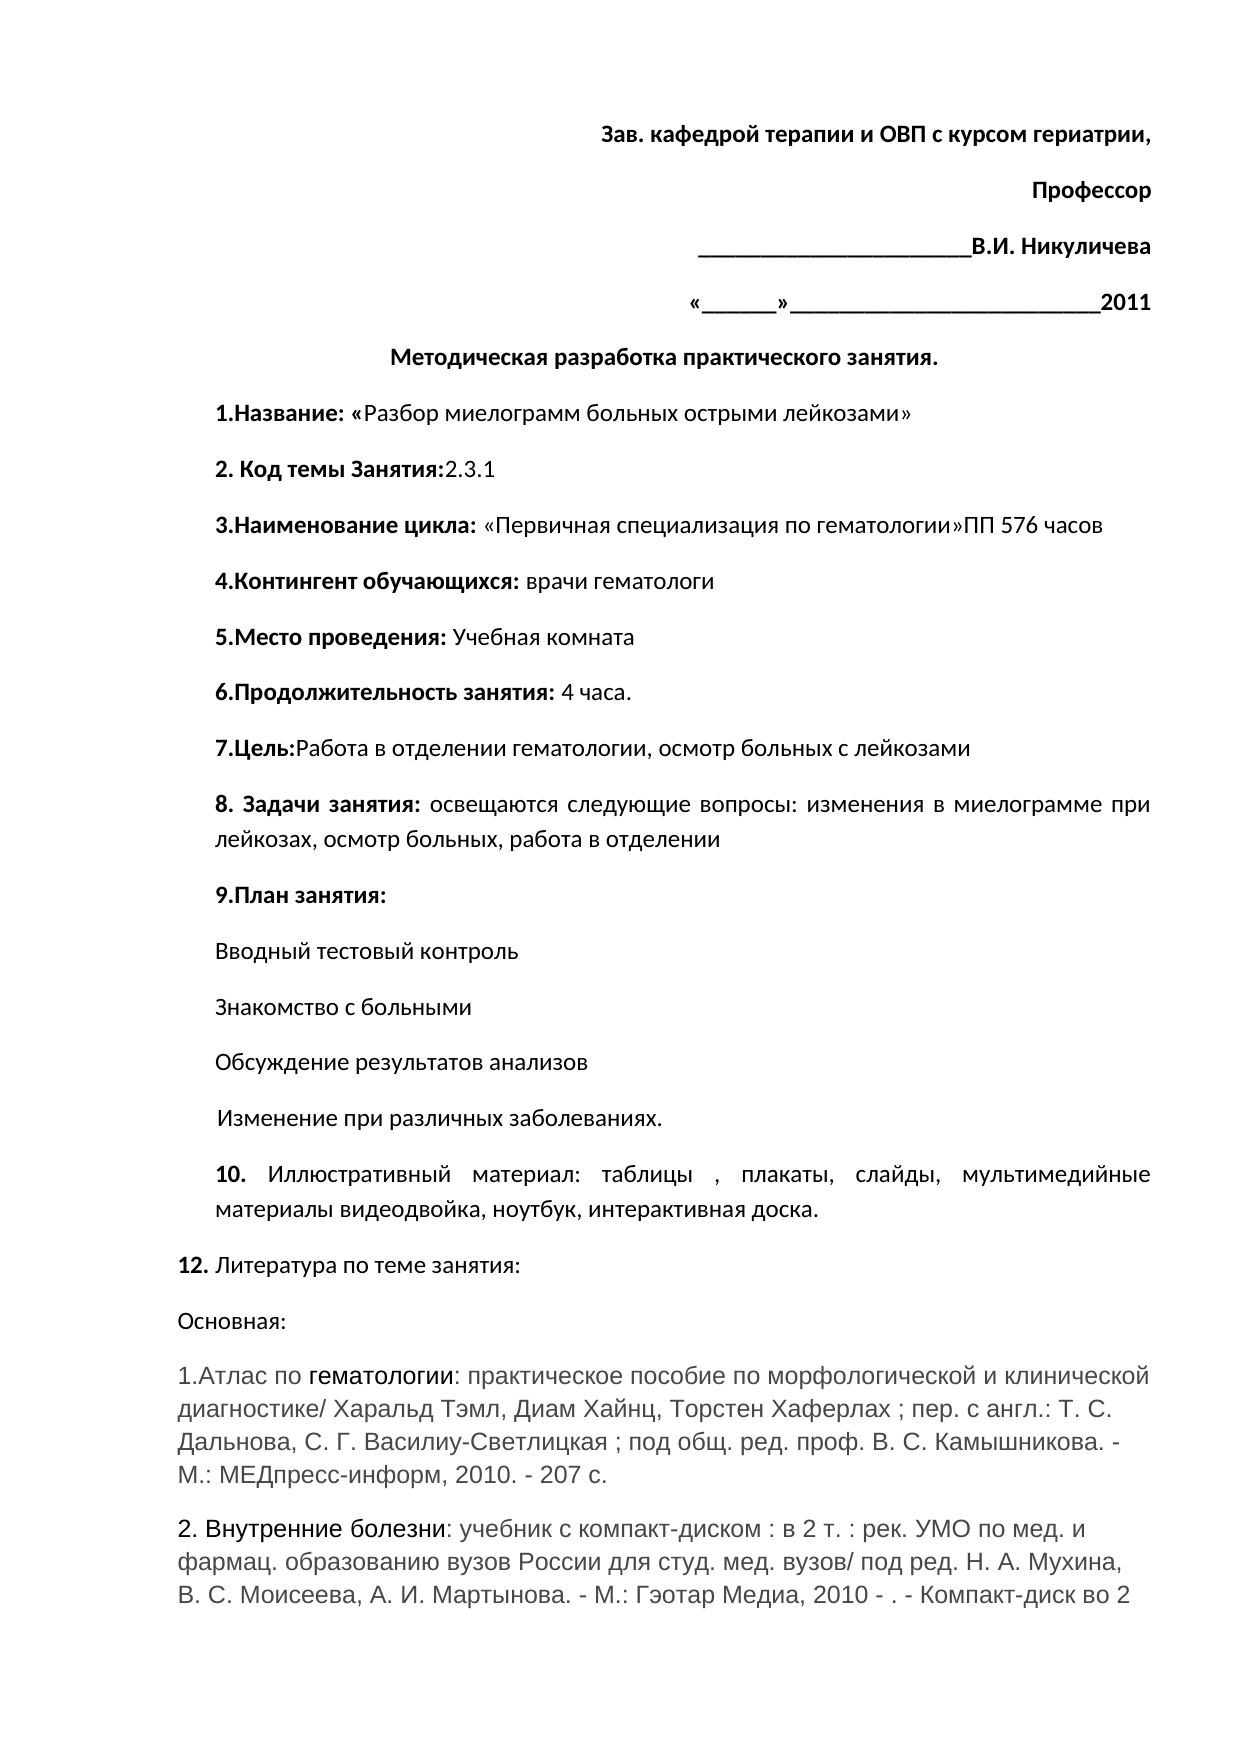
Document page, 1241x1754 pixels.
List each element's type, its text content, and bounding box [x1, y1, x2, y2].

text Вводный тестовый контроль [215, 935, 1152, 965]
text Знакомство с больными [215, 991, 1152, 1021]
text 1.Название: «Разбор миелограмм больных острыми лейкозами» [215, 397, 1152, 428]
text Методическая разработка практического занятия. [177, 341, 1152, 372]
text 2. Код темы Занятия:2.3.1 [215, 453, 1152, 484]
text Основная: [177, 1305, 1152, 1335]
text 7.Цель:Работа в отделении гематологии, осмотр больных с лейкозами [215, 732, 1152, 763]
text ______________________В.И. Никуличева [177, 230, 1152, 260]
text Изменение при различных заболеваниях. [217, 1102, 1152, 1133]
text «______»_________________________2011 [177, 286, 1152, 316]
text 5.Место проведения: Учебная комната [215, 621, 1152, 651]
text 6.Продолжительность занятия: 4 часа. [215, 676, 1152, 707]
text 10. Иллюстративный материал: таблицы , плакаты, слайды, мультимедийные материалы видеодвойка, ноутбук, интерактивная доска. [215, 1158, 1152, 1224]
text Профессор [177, 174, 1152, 204]
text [177, 1513, 1152, 1608]
text 12. Литература по теме занятия: [177, 1249, 1152, 1279]
text Обсуждение результатов анализов [215, 1046, 1152, 1077]
text 4.Контингент обучающихся: врачи гематологи [215, 565, 1152, 595]
text 9.План занятия: [215, 879, 1152, 909]
text 3.Наименование цикла: «Первичная специализация по гематологии»ПП 576 часов [215, 509, 1152, 539]
text 1.Атлас по гематологии: практическое пособие по морфологической и клинической диагностике/ Харальд Тэмл, Диам Хайнц, Торстен Хаферлах ; пер. с англ.: Т. С. Дальнова, С. Г. Василиу-Светлицкая ; под общ. ред. проф. В. С. Камышникова. - М.: МЕДпресс-информ, 2010. - 207 с. [177, 1361, 1152, 1488]
text Зав. кафедрой терапии и ОВП с курсом гериатрии, [177, 118, 1152, 149]
text 8. Задачи занятия: освещаются следующие вопросы: изменения в миелограмме при лейкозах, осмотр больных, работа в отделении [215, 788, 1152, 854]
